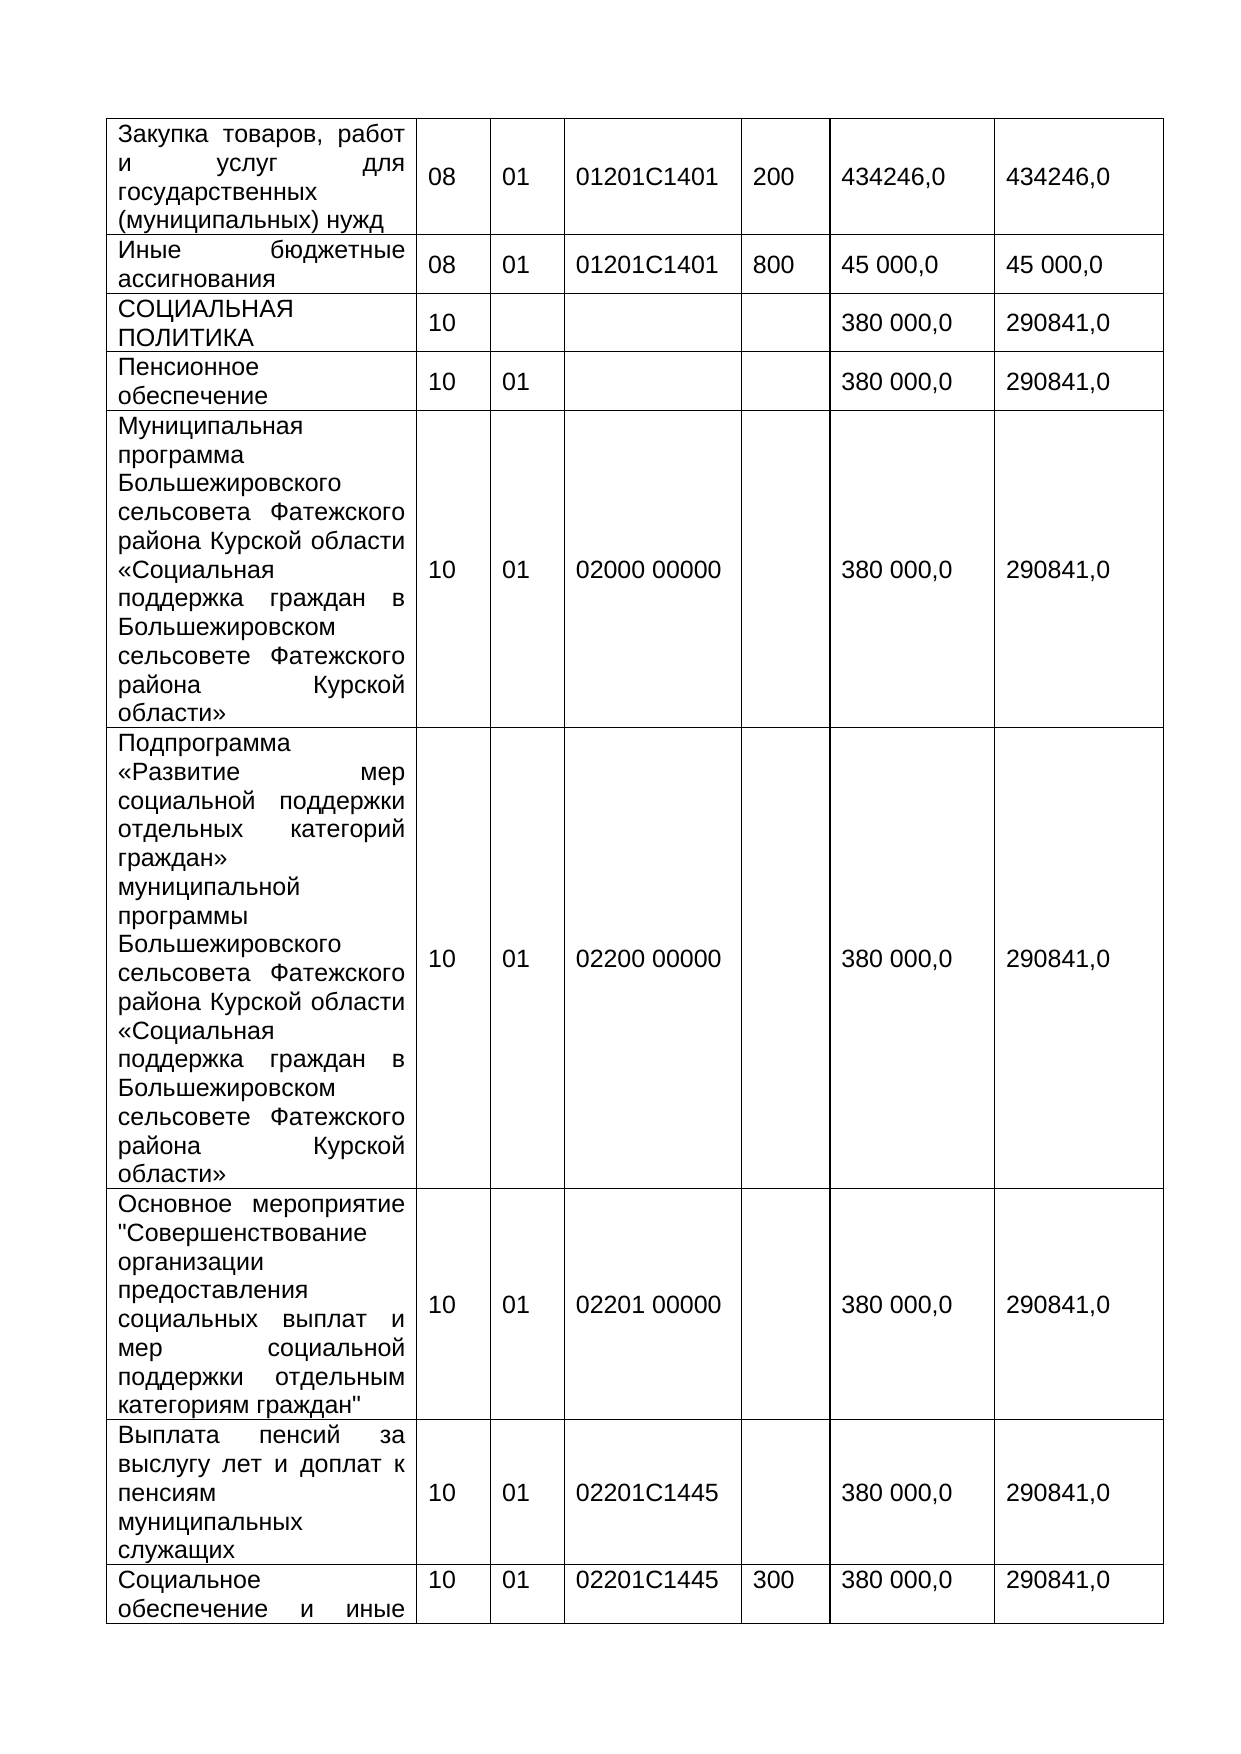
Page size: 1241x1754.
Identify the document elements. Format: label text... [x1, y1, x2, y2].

table_cell Основное мероприятие "Совершенствование организации предоставления социальных выплат и мер социальной поддержки отдельным категориям граждан" [107, 1189, 416, 1419]
table_cell Пенсионное обеспечение [107, 352, 416, 410]
table_cell 01 [491, 411, 564, 727]
table_cell Муниципальная программа Большежировского сельсовета Фатежского района Курской области «Социальная поддержка граждан в Большежировском сельсовете Фатежского района Курской области» [107, 411, 416, 727]
table_cell 02201С1445 [565, 1420, 741, 1564]
table_cell 290841,0 [995, 352, 1163, 410]
table_cell 290841,0 [995, 411, 1163, 727]
table_cell 290841,0 [995, 1565, 1163, 1622]
table_cell 02201 00000 [565, 1189, 741, 1419]
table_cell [107, 1565, 416, 1622]
table_cell [565, 352, 741, 410]
table_cell 01 [491, 728, 564, 1188]
table_cell 290841,0 [995, 728, 1163, 1188]
table_cell 45 000,0 [831, 235, 994, 293]
table_cell 01 [491, 235, 564, 293]
table_cell 08 [417, 235, 490, 293]
table_cell 01201С1401 [565, 119, 741, 234]
table_cell 380 000,0 [831, 1420, 994, 1564]
table_cell Выплата пенсий за выслугу лет и доплат к пенсиям муниципальных служащих [107, 1420, 416, 1564]
table_cell 02000 00000 [565, 411, 741, 727]
table_cell 290841,0 [995, 1420, 1163, 1564]
table_cell 10 [417, 352, 490, 410]
table_cell [565, 294, 741, 351]
table_cell 800 [742, 235, 829, 293]
table_cell 08 [417, 119, 490, 234]
table_cell Закупка товаров, работ и услуг для государственных (муниципальных) нужд [107, 119, 416, 234]
table_cell 434246,0 [995, 119, 1163, 234]
table_cell 01 [491, 1420, 564, 1564]
table_cell 300 [742, 1565, 829, 1622]
table_cell 290841,0 [995, 1189, 1163, 1419]
table_cell 10 [417, 294, 490, 351]
table_cell 01 [491, 352, 564, 410]
table_cell 01 [491, 1565, 564, 1622]
table_cell 02200 00000 [565, 728, 741, 1188]
table_cell 10 [417, 1189, 490, 1419]
table_cell 10 [417, 728, 490, 1188]
table_cell 380 000,0 [831, 294, 994, 351]
table_cell [742, 352, 829, 410]
table_cell 10 [417, 1420, 490, 1564]
table_cell Иные бюджетные ассигнования [107, 235, 416, 293]
table_cell 380 000,0 [831, 411, 994, 727]
table_cell 10 [417, 1565, 490, 1622]
table_cell [742, 728, 829, 1188]
table_cell 380 000,0 [831, 1189, 994, 1419]
table_cell 380 000,0 [831, 1565, 994, 1622]
table_cell [491, 294, 564, 351]
table_cell 380 000,0 [831, 352, 994, 410]
table_cell СОЦИАЛЬНАЯ ПОЛИТИКА [107, 294, 416, 351]
table_cell [742, 1189, 829, 1419]
table_cell [742, 1420, 829, 1564]
table_cell 01 [491, 119, 564, 234]
table_cell 380 000,0 [831, 728, 994, 1188]
table_cell 434246,0 [831, 119, 994, 234]
table_cell 02201С1445 [565, 1565, 741, 1622]
table_cell 01201С1401 [565, 235, 741, 293]
table_cell 290841,0 [995, 294, 1163, 351]
table_cell [742, 294, 829, 351]
table_cell 200 [742, 119, 829, 234]
table_cell 01 [491, 1189, 564, 1419]
table_cell 45 000,0 [995, 235, 1163, 293]
table_cell Подпрограмма «Развитие мер социальной поддержки отдельных категорий граждан» муниципальной программы Большежировского сельсовета Фатежского района Курской области «Социальная поддержка граждан в Большежировском сельсовете Фатежского района Курской области» [107, 728, 416, 1188]
table_cell 10 [417, 411, 490, 727]
table_cell [742, 411, 829, 727]
